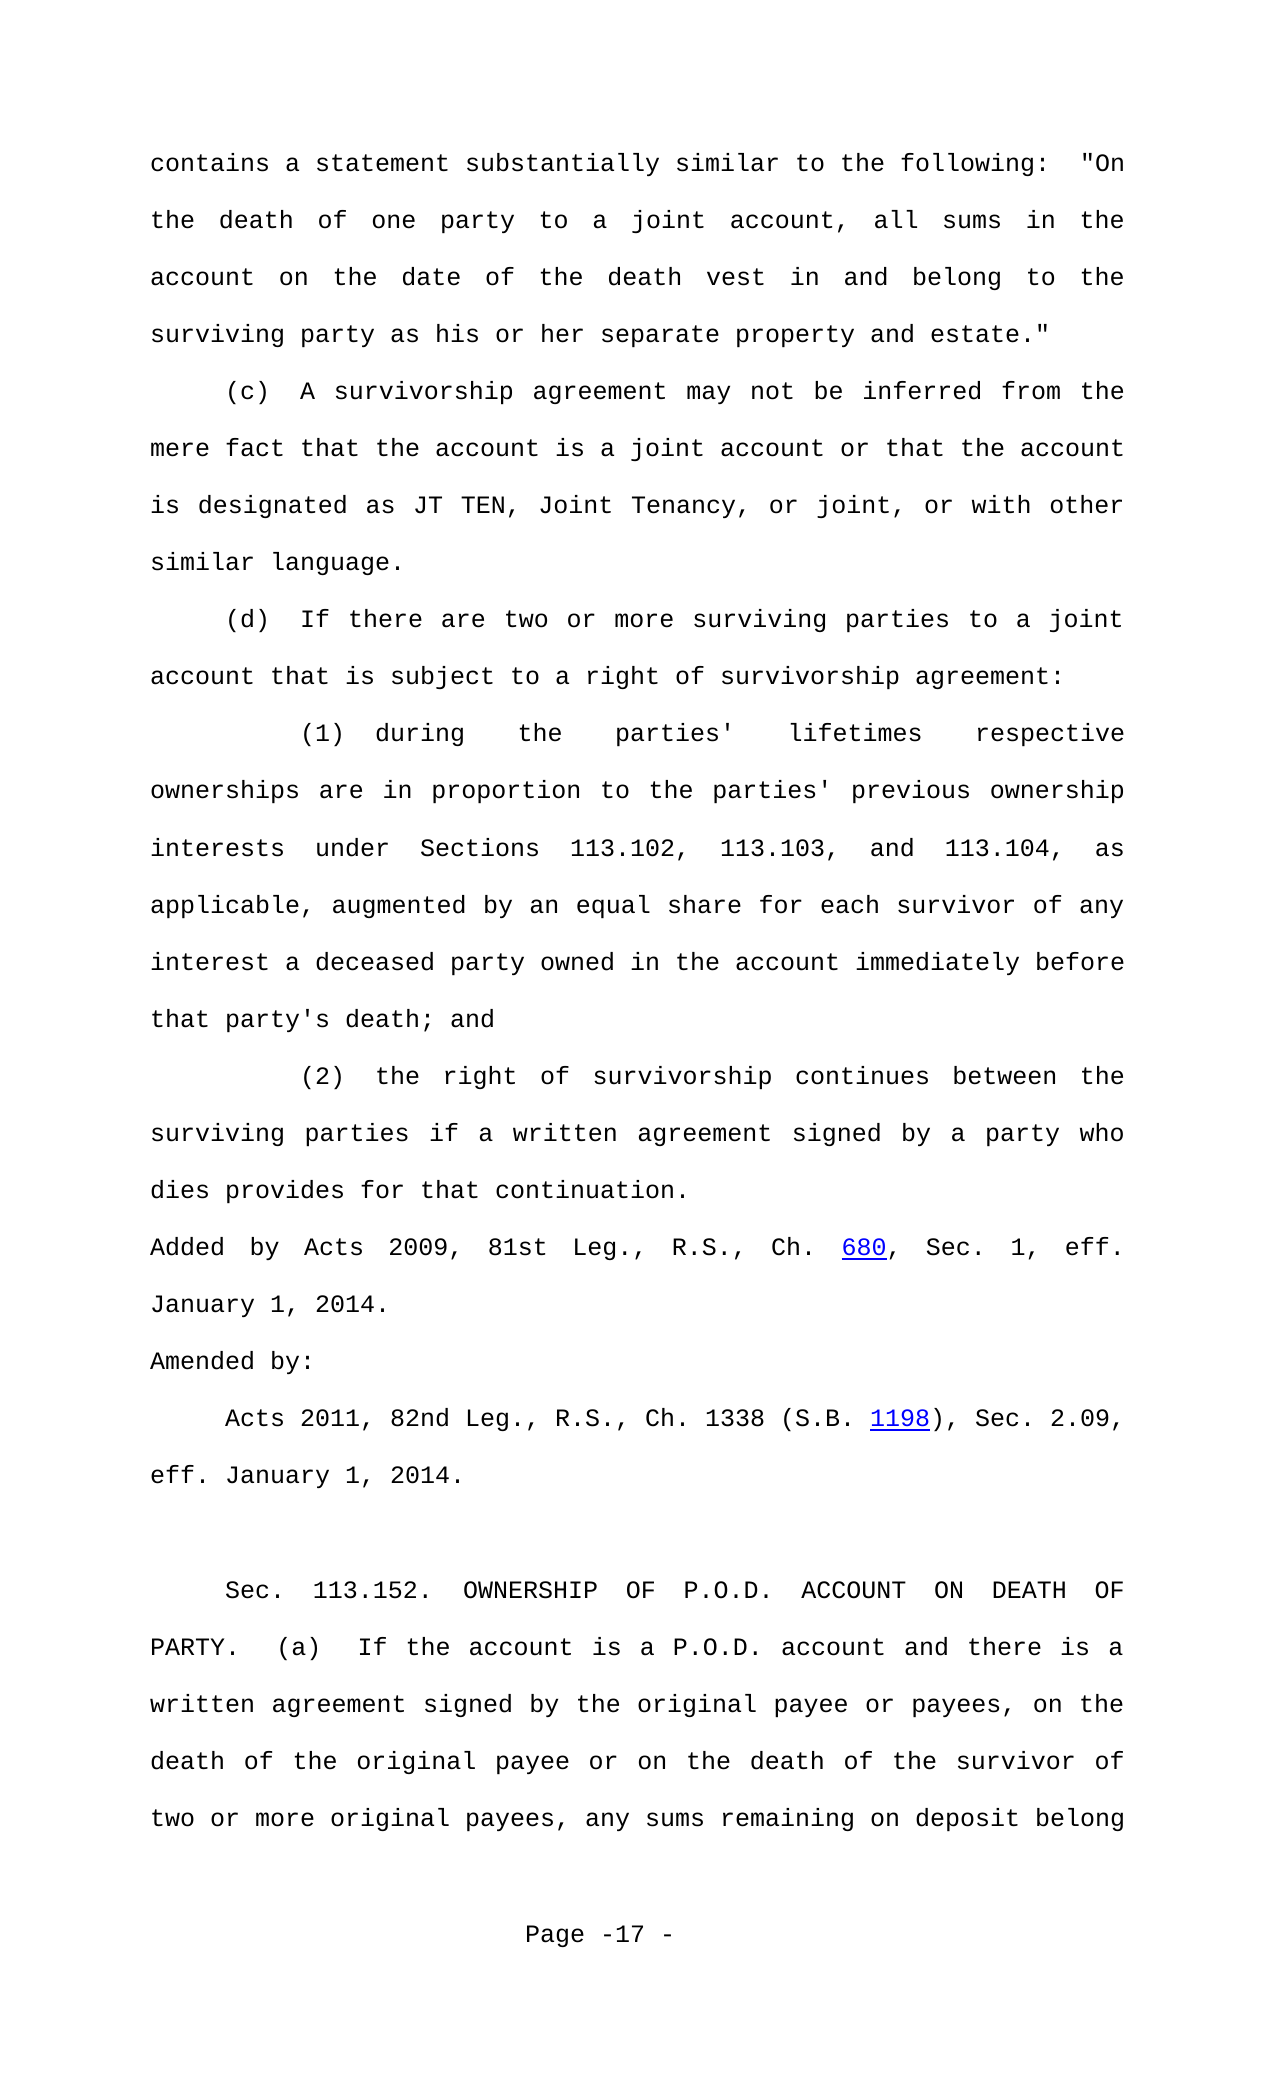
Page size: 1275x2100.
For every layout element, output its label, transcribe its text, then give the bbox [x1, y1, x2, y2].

text (d) If there are two or more surviving parties to a joint account that is subject to a right of survivorship agreement: [150, 607, 1125, 692]
text (2) the right of survivorship continues between the surviving parties if a written agreement signed by a party who dies provides for that continuation. [150, 1063, 1125, 1206]
text Amended by: [150, 1349, 1125, 1377]
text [150, 1577, 1125, 1834]
text (1) during the parties' lifetimes respective ownerships are in proportion to the parties' previous ownership interests under Sections 113.102, 113.103, and 113.104, as applicable, augmented by an equal share for each survivor of any interest a deceased party owned in the account immediately before that party's death; and [150, 721, 1125, 1035]
text Added by Acts 2009, 81st Leg., R.S., Ch. 680, Sec. 1, eff. January 1, 2014. [150, 1234, 1125, 1320]
text Acts 2011, 82nd Leg., R.S., Ch. 1338 (S.B. 1198), Sec. 2.09, eff. January 1, 2014. [150, 1406, 1125, 1491]
text (c) A survivorship agreement may not be inferred from the mere fact that the account is a joint account or that the account is designated as JT TEN, Joint Tenancy, or joint, or with other similar language. [150, 378, 1125, 578]
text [150, 150, 1125, 350]
